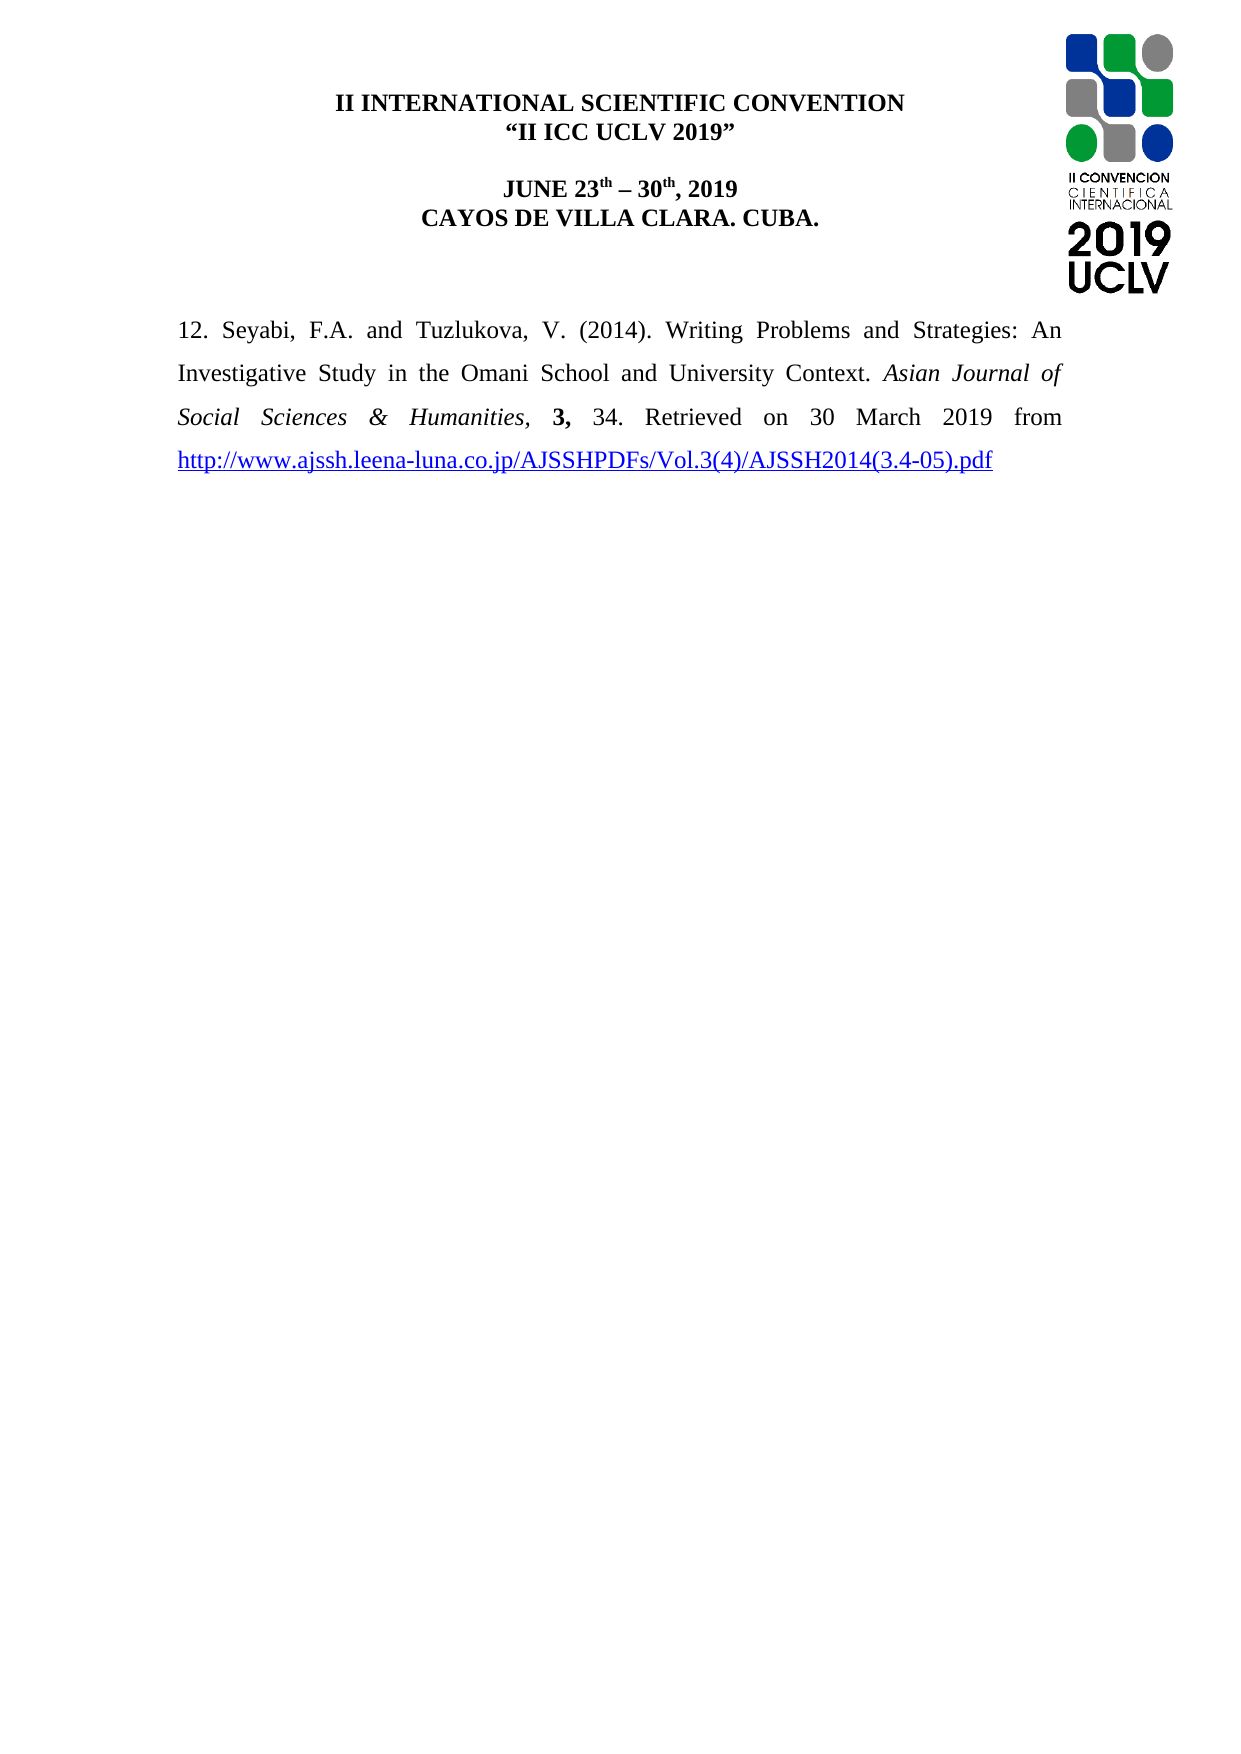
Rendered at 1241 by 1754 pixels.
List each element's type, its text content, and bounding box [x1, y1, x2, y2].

text 12. Seyabi, F.A. and Tuzlukova, V. (2014). Writing Problems and Strategies: An Investigative Study in the Omani School and University Context. Asian Journal of Social Sciences & Humanities, 3, 34. Retrieved on 30 March 2019 from http://www.ajssh.leena-luna.co.jp/AJSSHPDFs/Vol.3(4)/AJSSH2014(3.4-05).pdf [177, 315, 1063, 473]
picture [1061, 31, 1182, 303]
